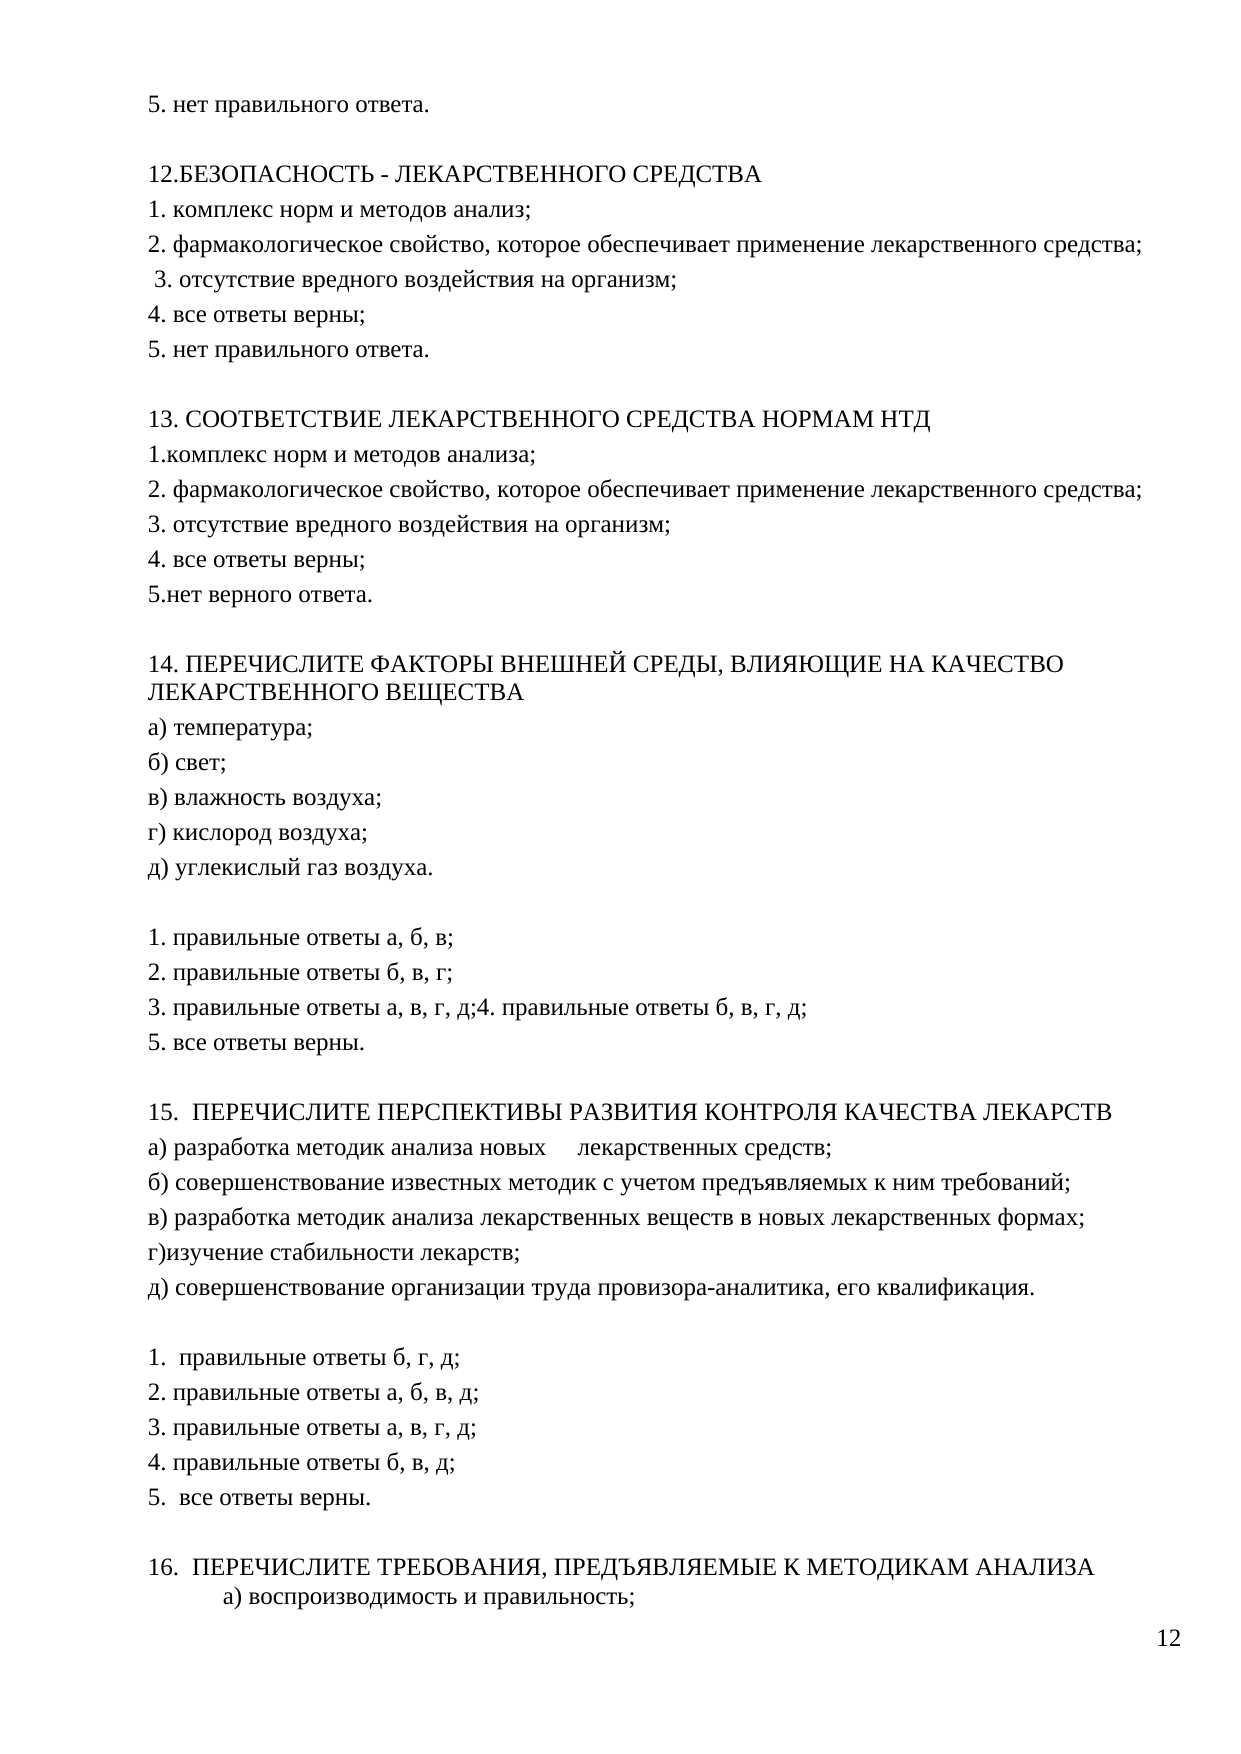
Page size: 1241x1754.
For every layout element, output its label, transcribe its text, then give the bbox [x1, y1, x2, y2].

text в) разработка методик анализа лекарственных веществ в новых лекарственных формах; [148, 1202, 1181, 1231]
text 4. все ответы верны; [148, 544, 1181, 572]
text а) температура; [148, 712, 1181, 741]
text 5. нет правильного ответа. [148, 334, 1181, 362]
text 1.комплекс норм и методов анализа; [148, 439, 1181, 467]
text 3. отсутствие вредного воздействия на организм; [148, 509, 1181, 537]
text в) влажность воздуха; [148, 782, 1181, 811]
text 15. ПЕРЕЧИСЛИТЕ ПЕРСПЕКТИВЫ РАЗВИТИЯ КОНТРОЛЯ КАЧЕСТВА ЛЕКАРСТВ [148, 1097, 1181, 1126]
text 3. правильные ответы а, в, г, д; [148, 1412, 1181, 1441]
text 5. все ответы верны. [148, 1027, 1181, 1056]
text 2. фармакологическое свойство, которое обеспечивает применение лекарственного средства; [148, 474, 1181, 502]
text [148, 229, 1181, 257]
text г)изучение стабильности лекарств; [148, 1237, 1181, 1266]
text а) разработка методик анализа новых лекарственных средств; [148, 1132, 1181, 1161]
text 5. нет правильного ответа. [148, 89, 1181, 117]
text д) совершенствование организации труда провизора-аналитика, его квалификация. [148, 1272, 1181, 1301]
text 3. правильные ответы а, в, г, д;4. правильные ответы б, в, г, д; [148, 992, 1181, 1021]
text 14. ПЕРЕЧИСЛИТЕ ФАКТОРЫ ВНЕШНЕЙ СРЕДЫ, ВЛИЯЮЩИЕ НА КАЧЕСТВО ЛЕКАРСТВЕННОГО ВЕЩЕСТВА [148, 649, 1181, 706]
text 1. комплекс норм и методов анализ; [148, 194, 1181, 222]
text 16. ПЕРЕЧИСЛИТЕ ТРЕБОВАНИЯ, ПРЕДЪЯВЛЯЕМЫЕ К МЕТОДИКАМ АНАЛИЗА а) воспроизводимость и правильность; [148, 1552, 1181, 1610]
text 5. все ответы верны. [148, 1482, 1181, 1511]
text б) свет; [148, 747, 1181, 776]
text 4. все ответы верны; [148, 299, 1181, 327]
text 5.нет верного ответа. [148, 579, 1181, 607]
text 1. правильные ответы б, г, д; [148, 1342, 1181, 1371]
text 3. отсутствие вредного воздействия на организм; [148, 264, 1181, 292]
text 12.БЕЗОПАСНОСТЬ - ЛЕКАРСТВЕННОГО СРЕДСТВА [148, 159, 1181, 187]
text 2. правильные ответы б, в, г; [148, 957, 1181, 986]
text 4. правильные ответы б, в, д; [148, 1447, 1181, 1476]
text г) кислород воздуха; [148, 817, 1181, 846]
text б) совершенствование известных методик с учетом предъявляемых к ним требований; [148, 1167, 1181, 1196]
text 2. правильные ответы а, б, в, д; [148, 1377, 1181, 1406]
text 1. правильные ответы а, б, в; [148, 922, 1181, 951]
text 13. СООТВЕТСТВИЕ ЛЕКАРСТВЕННОГО СРЕДСТВА НОРМАМ НТД [148, 404, 1181, 432]
text д) углекислый газ воздуха. [148, 852, 1181, 881]
